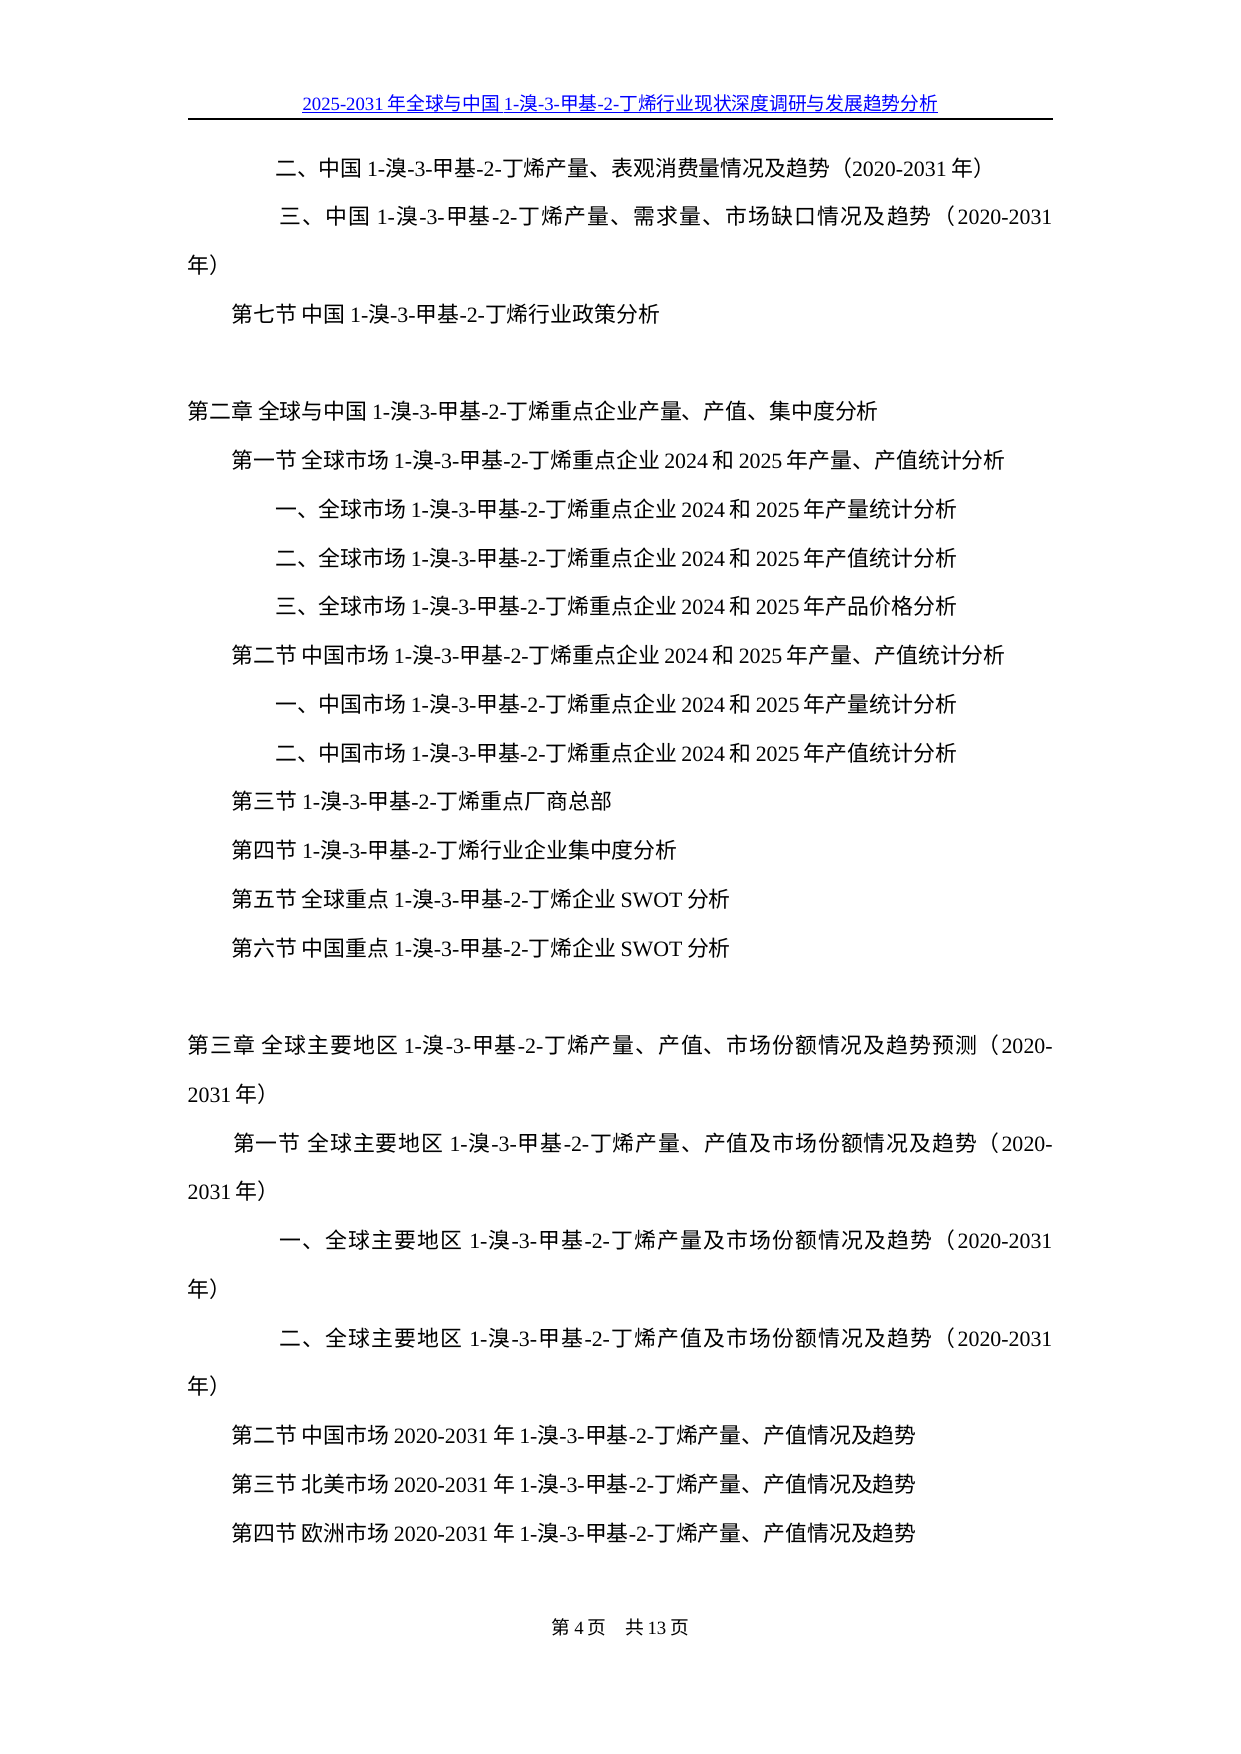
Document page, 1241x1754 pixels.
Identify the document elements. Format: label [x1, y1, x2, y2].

text [187, 150, 1053, 1548]
